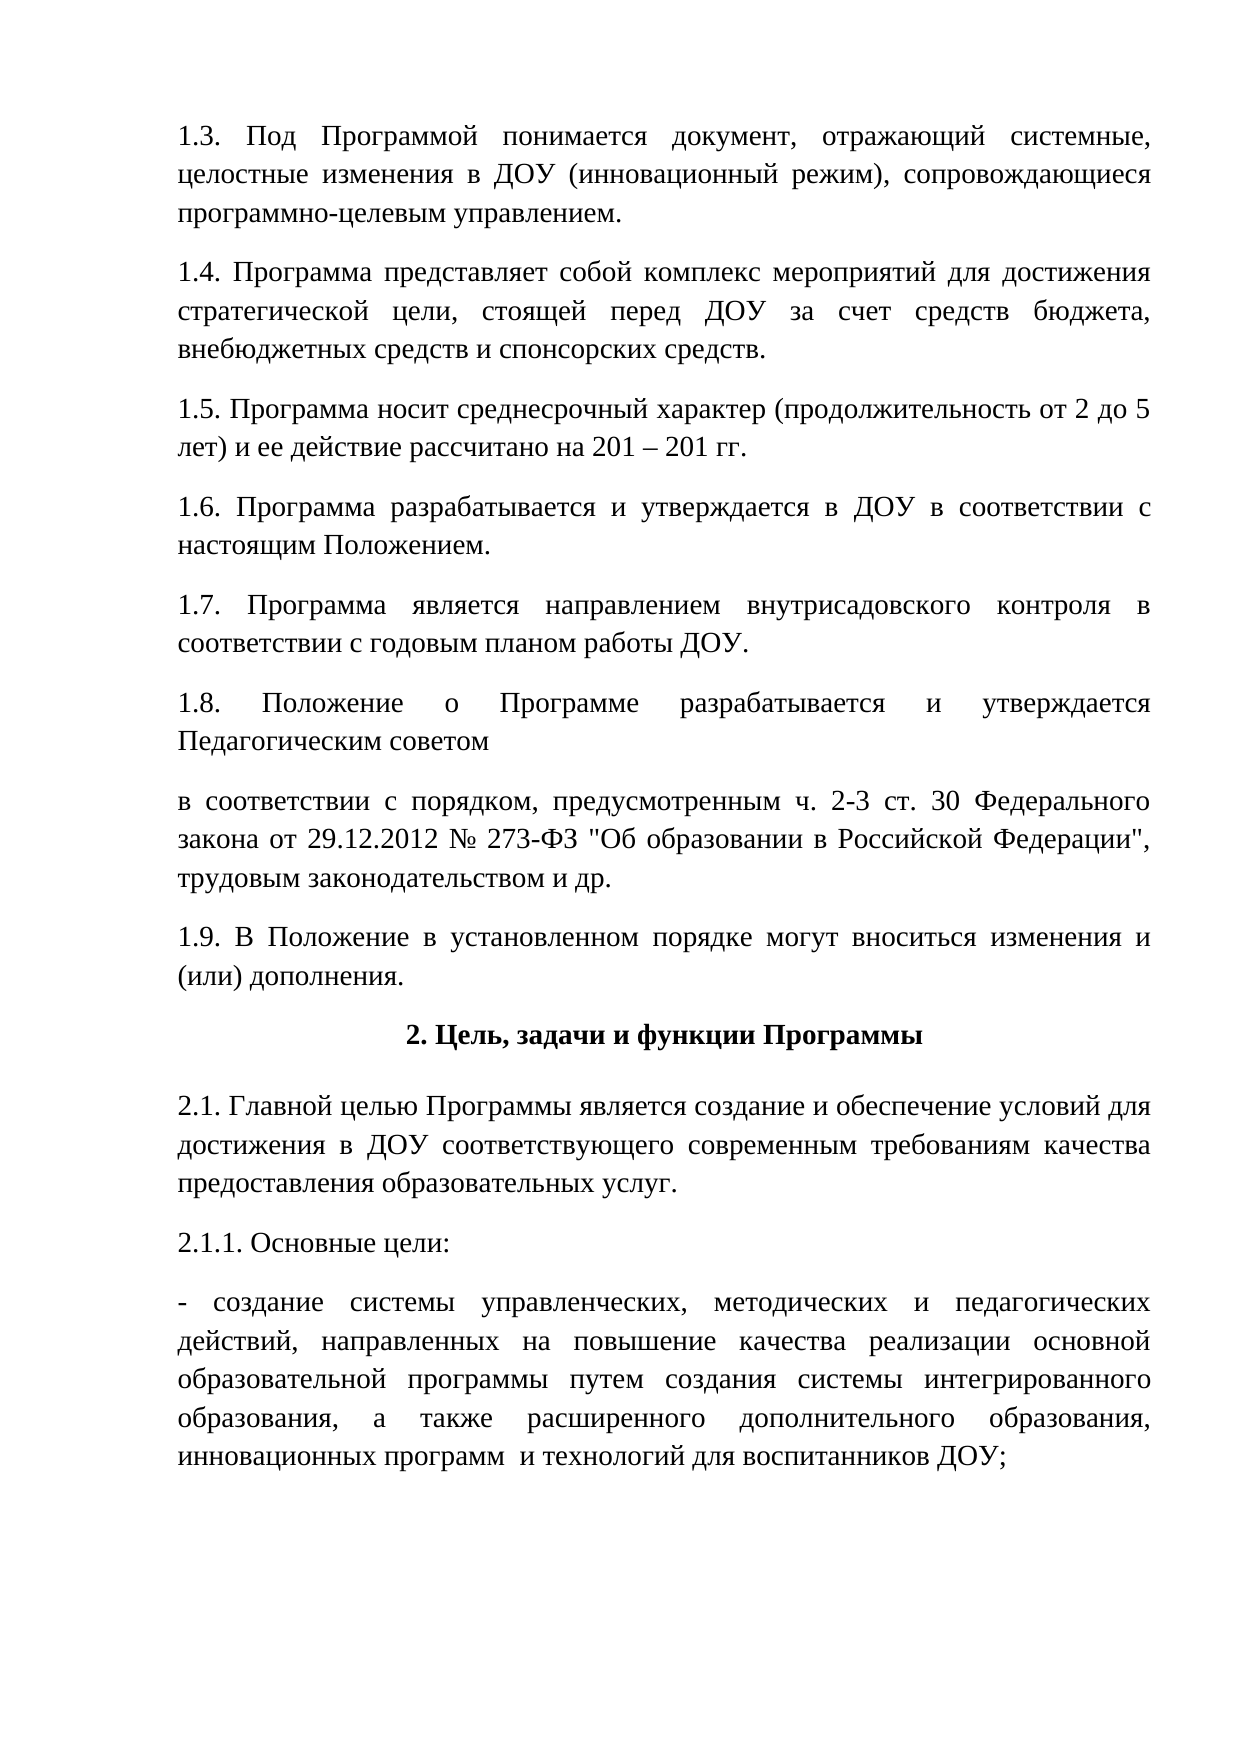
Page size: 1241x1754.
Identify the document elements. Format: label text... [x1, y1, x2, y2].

text 2.1. Главной целью Программы является создание и обеспечение условий для достижения в ДОУ соответствующего современным требованиям качества предоставления образовательных услуг. [177, 1088, 1152, 1199]
text в соответствии с порядком, предусмотренным ч. 2-3 ст. 30 Федерального закона от 29.12.2012 № 273-ФЗ "Об образовании в Российской Федерации", трудовым законодательством и др. [177, 783, 1152, 893]
text 1.6. Программа разрабатывается и утверждается в ДОУ в соответствии с настоящим Положением. [177, 489, 1152, 561]
text 1.5. Программа носит среднесрочный характер (продолжительность от 2 до 5 лет) и ее действие рассчитано на 201 – 201 гг. [177, 391, 1152, 463]
text 2.1.1. Основные цели: [177, 1225, 1152, 1258]
text 1.9. В Положение в установленном порядке могут вноситься изменения и (или) дополнения. [177, 919, 1152, 991]
text 2. Цель, задачи и функции Программы [177, 1017, 1152, 1051]
text - создание системы управленческих, методических и педагогических действий, направленных на повышение качества реализации основной образовательной программы путем создания системы интегрированного образования, а также расширенного дополнительного образования, инновационных программ и технологий для воспитанников ДОУ; [177, 1284, 1152, 1472]
text 1.3. Под Программой понимается документ, отражающий системные, целостные изменения в ДОУ (инновационный режим), сопровождающиеся программно-целевым управлением. [177, 118, 1152, 229]
text 1.8. Положение о Программе разрабатывается и утверждается Педагогическим советом [177, 685, 1152, 757]
text 1.7. Программа является направлением внутрисадовского контроля в соответствии с годовым планом работы ДОУ. [177, 587, 1152, 659]
text 1.4. Программа представляет собой комплекс мероприятий для достижения стратегической цели, стоящей перед ДОУ за счет средств бюджета, внебюджетных средств и спонсорских средств. [177, 254, 1152, 365]
